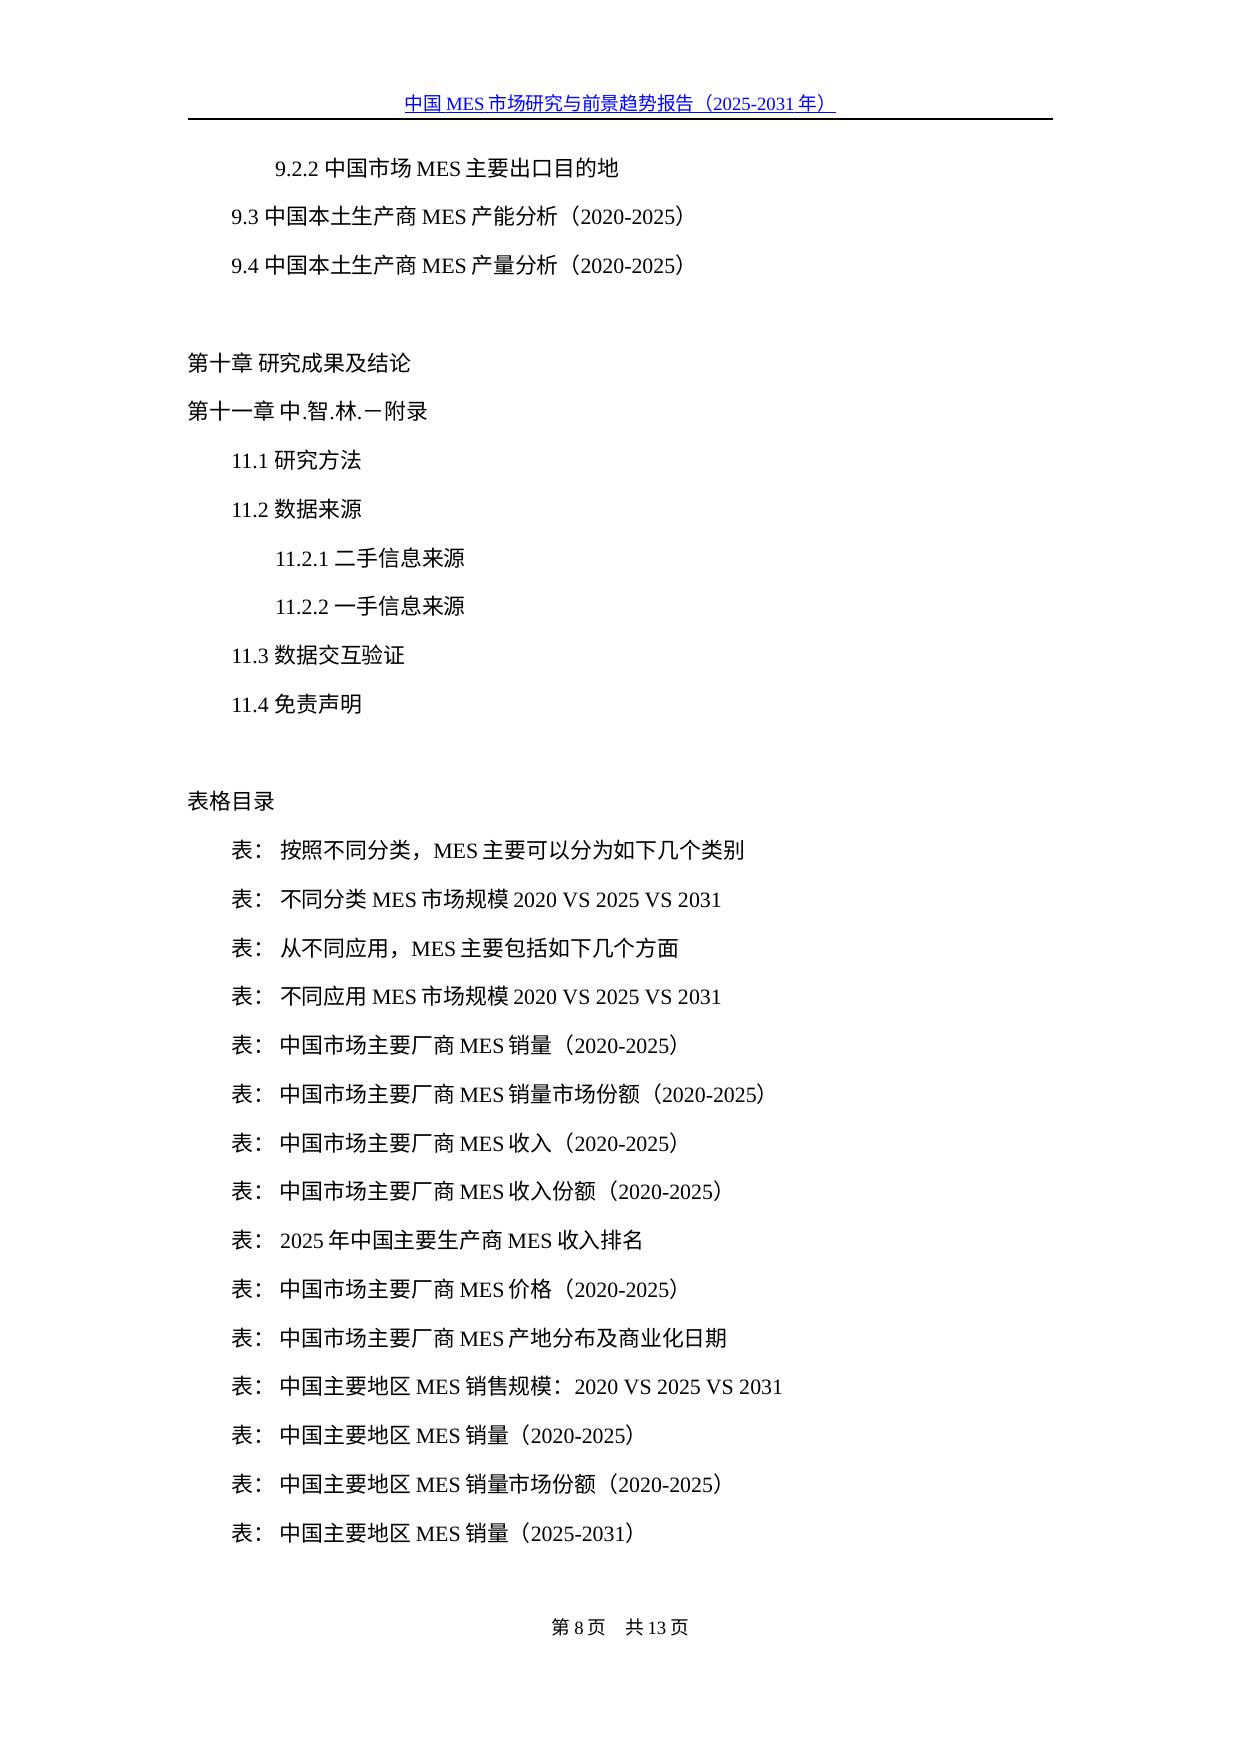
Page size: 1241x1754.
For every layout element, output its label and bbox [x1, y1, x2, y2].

text [187, 150, 1053, 1548]
